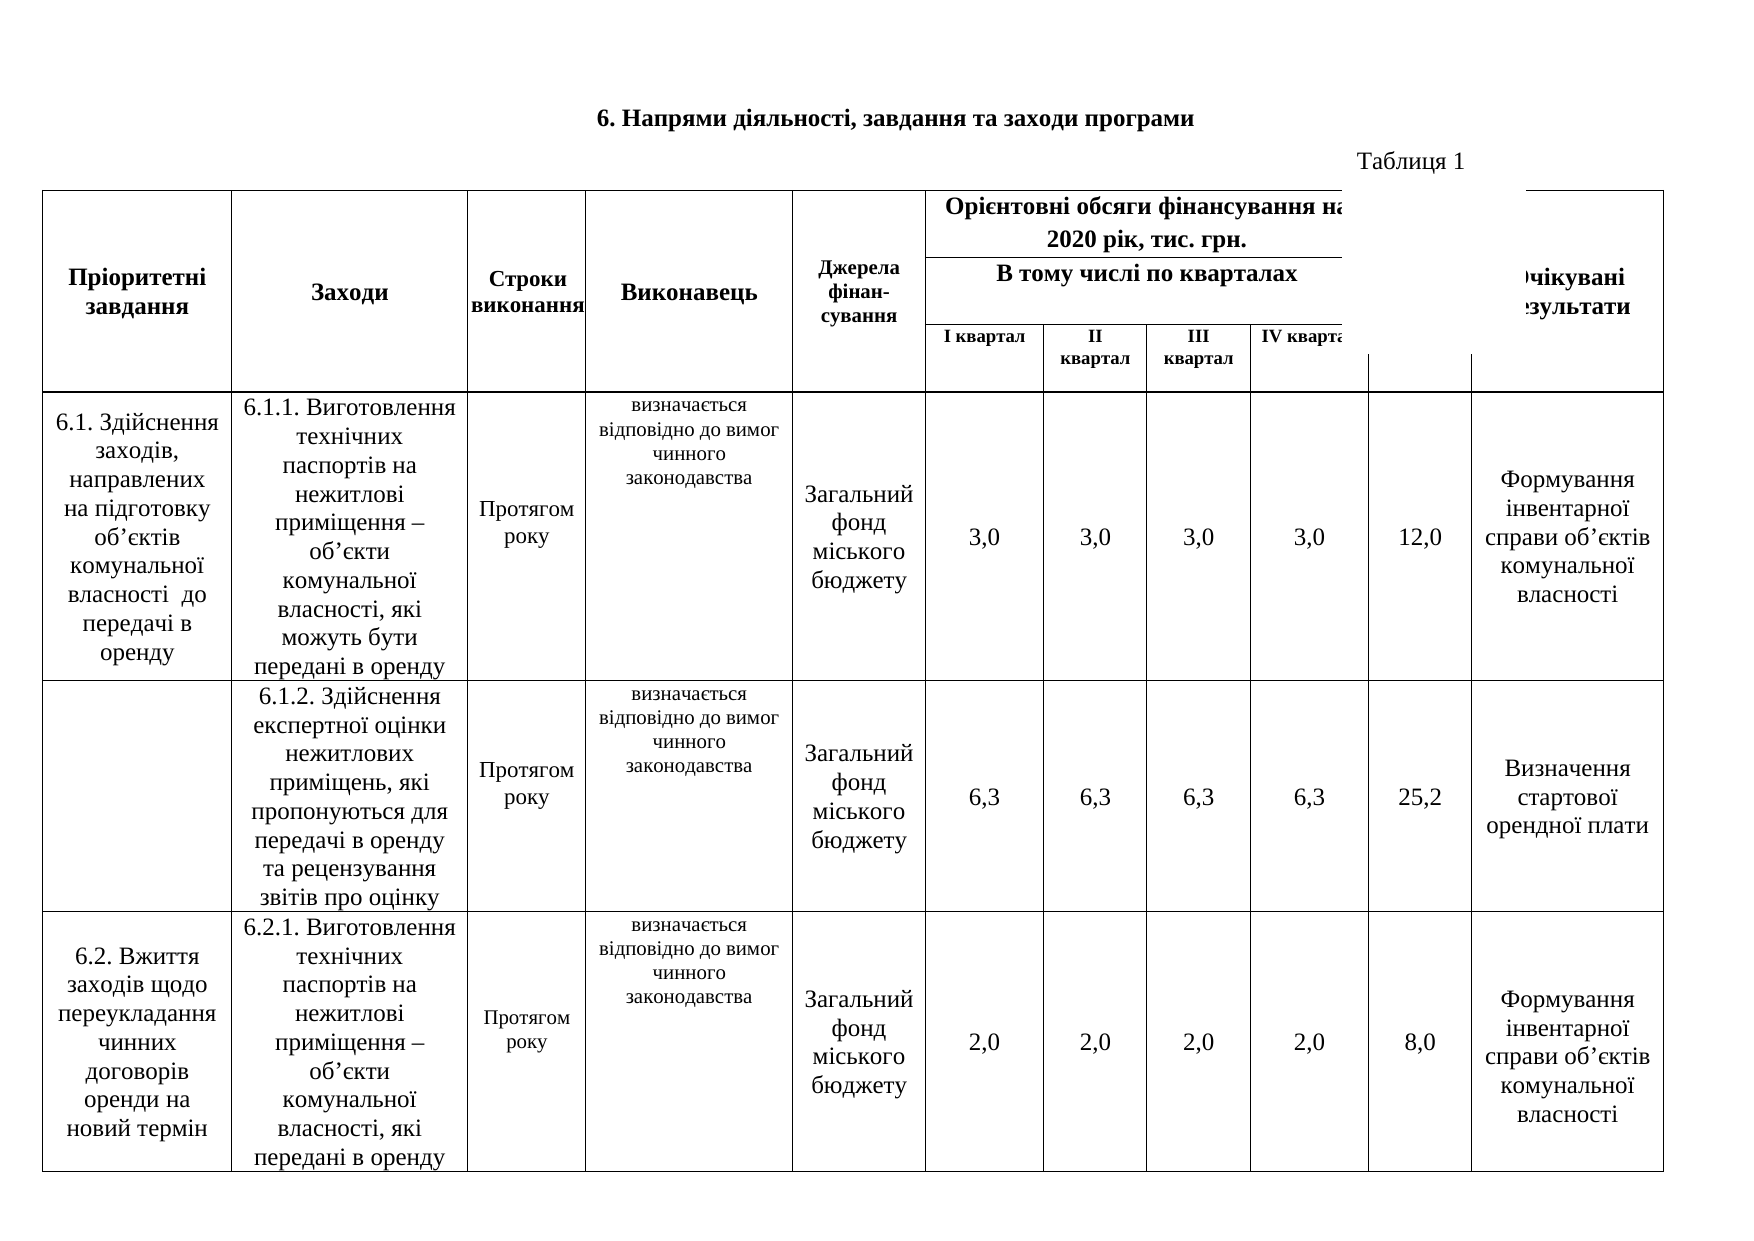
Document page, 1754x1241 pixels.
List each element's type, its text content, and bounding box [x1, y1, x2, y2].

table_cell IV квартал [1251, 325, 1368, 391]
table_cell 6.2.1. Виготовлення технічних паспортів на нежитлові приміщення – об’єкти комунальної власності, які передані в оренду [232, 912, 467, 1171]
table_cell 6.1. Здійснення заходів, направлених на підготовку об’єктів комунальної власності до передачі в оренду [43, 393, 231, 680]
table_cell Загальний фонд міського бюджету [793, 393, 925, 680]
table_cell 6.1.1. Виготовлення технічних паспортів на нежитлові приміщення – об’єкти комунальної власності, які можуть бути передані в оренду [232, 393, 467, 680]
table_cell 2,0 [1044, 912, 1146, 1171]
table_header Орієнтовні обсяги фінансування на 2020 рік, тис. грн. [926, 191, 1342, 257]
table_cell Визначення стартової орендної плати [1472, 681, 1663, 911]
table_cell 25,2 [1369, 681, 1471, 911]
table_cell Протягом року [468, 393, 585, 680]
table_cell [43, 681, 231, 911]
table_cell 3,0 [1147, 393, 1250, 680]
table_cell 3,0 [926, 393, 1043, 680]
table_cell 6,3 [926, 681, 1043, 911]
table_cell 12,0 [1369, 393, 1471, 680]
table_cell III квартал [1147, 325, 1250, 391]
table_cell В тому числі по кварталах [926, 258, 1342, 324]
table_cell визначається відповідно до вимог чинного законодавства [586, 681, 792, 911]
table_cell 6,3 [1147, 681, 1250, 911]
table_cell II квартал [1044, 325, 1146, 391]
table_header Джерела фінан- сування [793, 191, 925, 391]
table_cell 2,0 [926, 912, 1043, 1171]
table_cell 6.1.2. Здійснення експертної оцінки нежитлових приміщень, які пропонуються для передачі в оренду та рецензування звітів про оцінку [232, 681, 467, 911]
table_header Очікувані результати [1472, 191, 1663, 391]
table_cell 2,0 [1251, 912, 1368, 1171]
table_cell визначається відповідно до вимог чинного законодавства [586, 912, 792, 1171]
table_cell [1369, 354, 1471, 391]
table_header Строки виконання [468, 191, 585, 391]
table_cell 6,3 [1251, 681, 1368, 911]
table_cell 3,0 [1251, 393, 1368, 680]
text 6. Напрями діяльності, завдання та заходи програми [102, 103, 1689, 132]
table_cell 3,0 [1044, 393, 1146, 680]
table_cell 6,3 [1044, 681, 1146, 911]
table_cell 8,0 [1369, 912, 1471, 1171]
table_cell Формування інвентарної справи об’єктів комунальної власності [1472, 912, 1663, 1171]
table_cell Загальний фонд міського бюджету [793, 912, 925, 1171]
table_cell визначається відповідно до вимог чинного законодавства [586, 393, 792, 680]
table_cell 6.2. Вжиття заходів щодо переукладання чинних договорів оренди на новий термін [43, 912, 231, 1171]
table_header Заходи [232, 191, 467, 391]
table_cell Загальний фонд міського бюджету [793, 681, 925, 911]
table_cell Протягом року [468, 681, 585, 911]
table_cell Протягом року [468, 912, 585, 1171]
table_cell 2,0 [1147, 912, 1250, 1171]
table_header Виконавець [586, 191, 792, 391]
table_cell I квартал [926, 325, 1043, 391]
table_cell Формування інвентарної справи об’єктів комунальної власності [1472, 393, 1663, 680]
table_header Пріоритетні завдання [43, 191, 231, 391]
